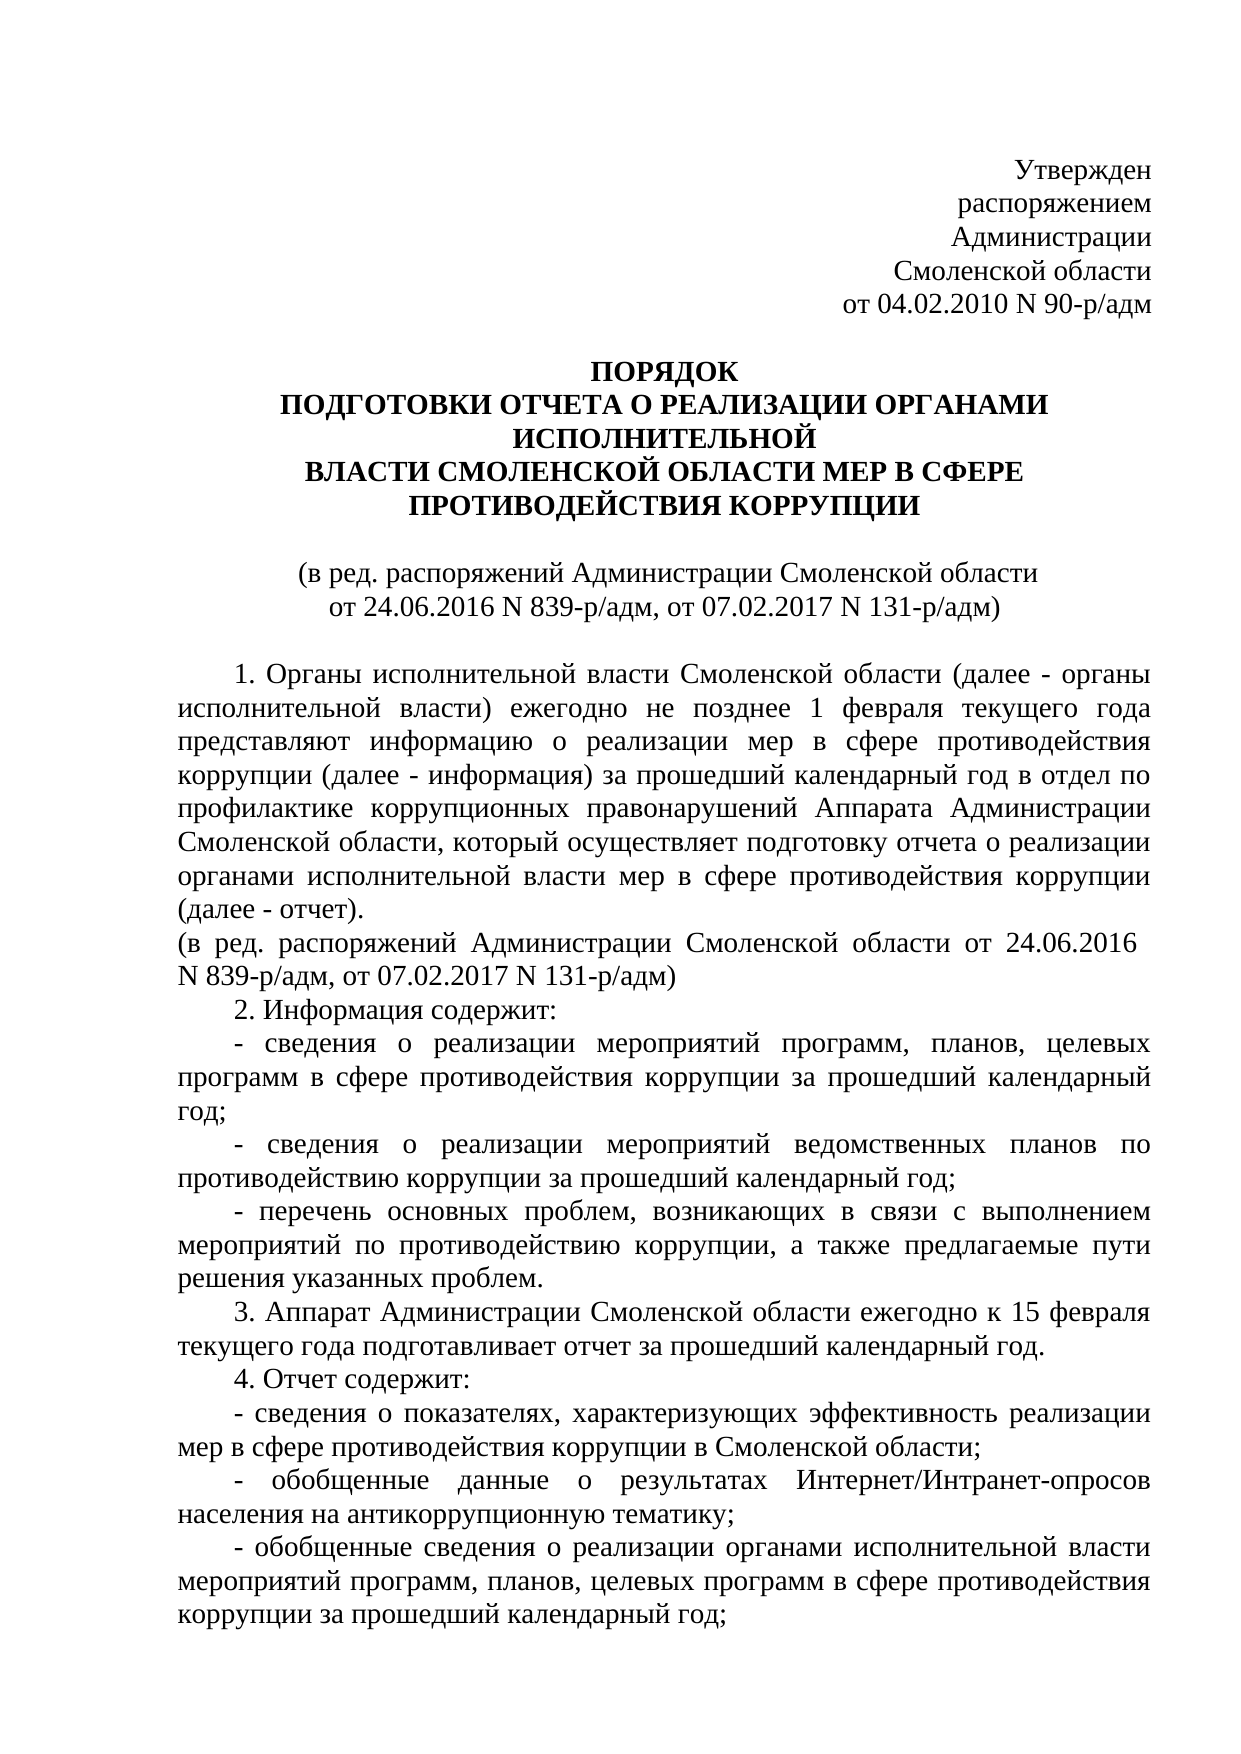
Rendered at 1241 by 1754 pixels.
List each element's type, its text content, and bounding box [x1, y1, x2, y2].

text 4. Отчет содержит: [177, 1361, 1152, 1395]
text 2. Информация содержит: [177, 992, 1152, 1026]
text ВЛАСТИ СМОЛЕНСКОЙ ОБЛАСТИ МЕР В СФЕРЕ [177, 454, 1152, 488]
text Администрации [177, 219, 1152, 253]
text - сведения о показателях, характеризующих эффективность реализации мер в сфере противодействия коррупции в Смоленской области; [177, 1395, 1152, 1462]
text 3. Аппарат Администрации Смоленской области ежегодно к 15 февраля текущего года подготавливает отчет за прошедший календарный год. [177, 1294, 1152, 1361]
text ПОДГОТОВКИ ОТЧЕТА О РЕАЛИЗАЦИИ ОРГАНАМИ ИСПОЛНИТЕЛЬНОЙ [177, 387, 1152, 454]
text (в ред. распоряжений Администрации Смоленской области от 24.06.2016 N 839-р/адм, от 07.02.2017 N 131-р/адм) [177, 925, 1152, 992]
text - обобщенные сведения о реализации органами исполнительной власти мероприятий программ, планов, целевых программ в сфере противодействия коррупции за прошедший календарный год; [177, 1529, 1152, 1630]
text (в ред. распоряжений Администрации Смоленской области [177, 555, 1152, 589]
text Утвержден [177, 152, 1152, 185]
text - обобщенные данные о результатах Интернет/Интранет-опросов населения на антикоррупционную тематику; [177, 1462, 1152, 1529]
text - перечень основных проблем, возникающих в связи с выполнением мероприятий по противодействию коррупции, а также предлагаемые пути решения указанных проблем. [177, 1193, 1152, 1294]
text - сведения о реализации мероприятий ведомственных планов по противодействию коррупции за прошедший календарный год; [177, 1126, 1152, 1193]
text ПОРЯДОК [177, 354, 1152, 387]
text 1. Органы исполнительной власти Смоленской области (далее - органы исполнительной власти) ежегодно не позднее 1 февраля текущего года представляют информацию о реализации мер в сфере противодействия коррупции (далее - информация) за прошедший календарный год в отдел по профилактике коррупционных правонарушений Аппарата Администрации Смоленской области, который осуществляет подготовку отчета о реализации органами исполнительной власти мер в сфере противодействия коррупции (далее - отчет). [177, 656, 1152, 925]
text распоряжением [177, 185, 1152, 219]
text ПРОТИВОДЕЙСТВИЯ КОРРУПЦИИ [177, 488, 1152, 522]
text от 24.06.2016 N 839-р/адм, от 07.02.2017 N 131-р/адм) [177, 589, 1152, 623]
text от 04.02.2010 N 90-р/адм [177, 286, 1152, 320]
text Смоленской области [177, 253, 1152, 286]
text - сведения о реализации мероприятий программ, планов, целевых программ в сфере противодействия коррупции за прошедший календарный год; [177, 1026, 1152, 1126]
